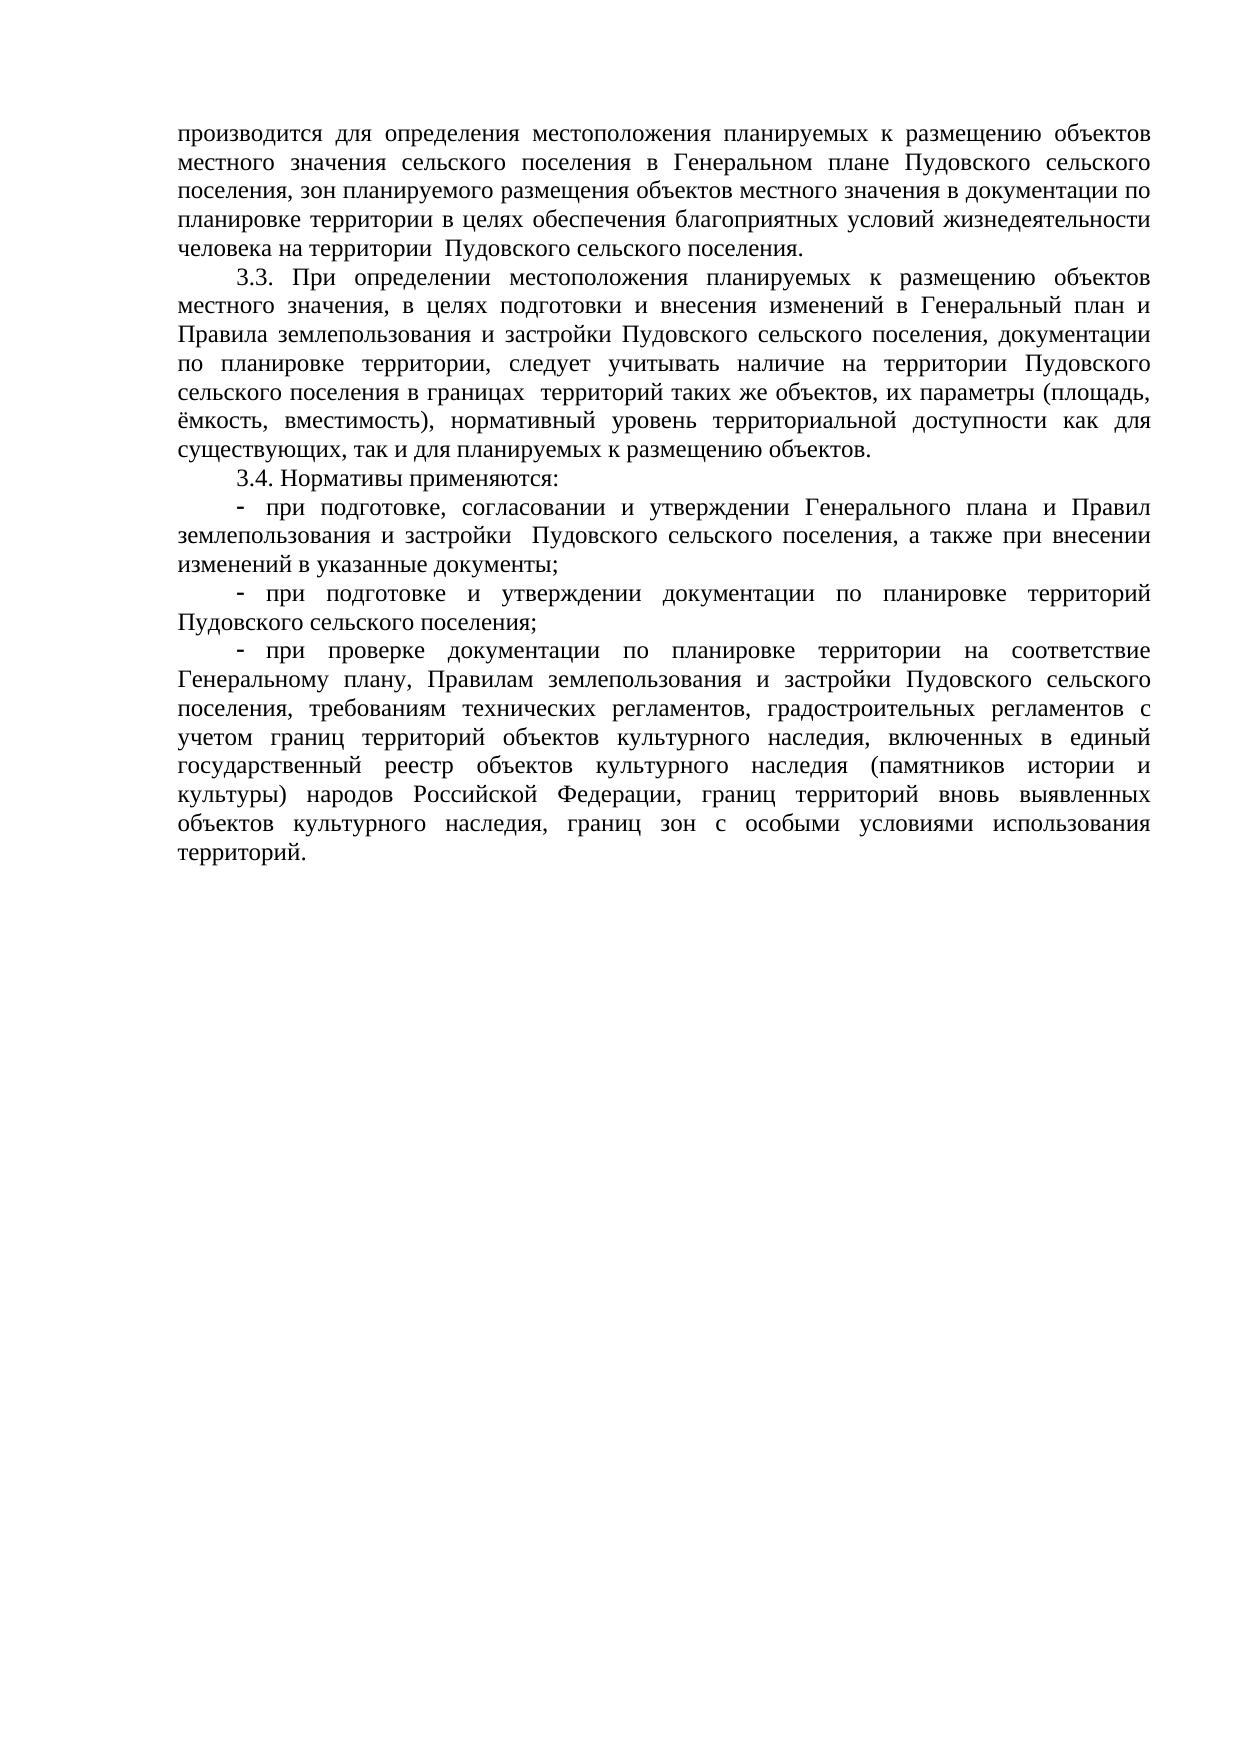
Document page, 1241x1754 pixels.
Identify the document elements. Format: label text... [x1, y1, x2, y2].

text 3.3. При определении местоположения планируемых к размещению объектов местного значения, в целях подготовки и внесения изменений в Генеральный план и Правила землепользования и застройки Пудовского сельского поселения, документации по планировке территории, следует учитывать наличие на территории Пудовского сельского поселения в границах территорий таких же объектов, их параметры (площадь, ёмкость, вместимость), нормативный уровень территориальной доступности как для существующих, так и для планируемых к размещению объектов. [177, 262, 1152, 463]
list при подготовке и утверждении документации по планировке территорий Пудовского сельского поселения; [177, 578, 1152, 636]
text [177, 118, 1152, 262]
text 3.4. Нормативы применяются: [177, 463, 1152, 492]
list при подготовке, согласовании и утверждении Генерального плана и Правил землепользования и застройки Пудовского сельского поселения, а также при внесении изменений в указанные документы; [177, 492, 1152, 578]
list при проверке документации по планировке территории на соответствие Генеральному плану, Правилам землепользования и застройки Пудовского сельского поселения, требованиям технических регламентов, градостроительных регламентов с учетом границ территорий объектов культурного наследия, включенных в единый государственный реестр объектов культурного наследия (памятников истории и культуры) народов Российской Федерации, границ территорий вновь выявленных объектов культурного наследия, границ зон с особыми условиями использования территорий. [177, 636, 1152, 866]
